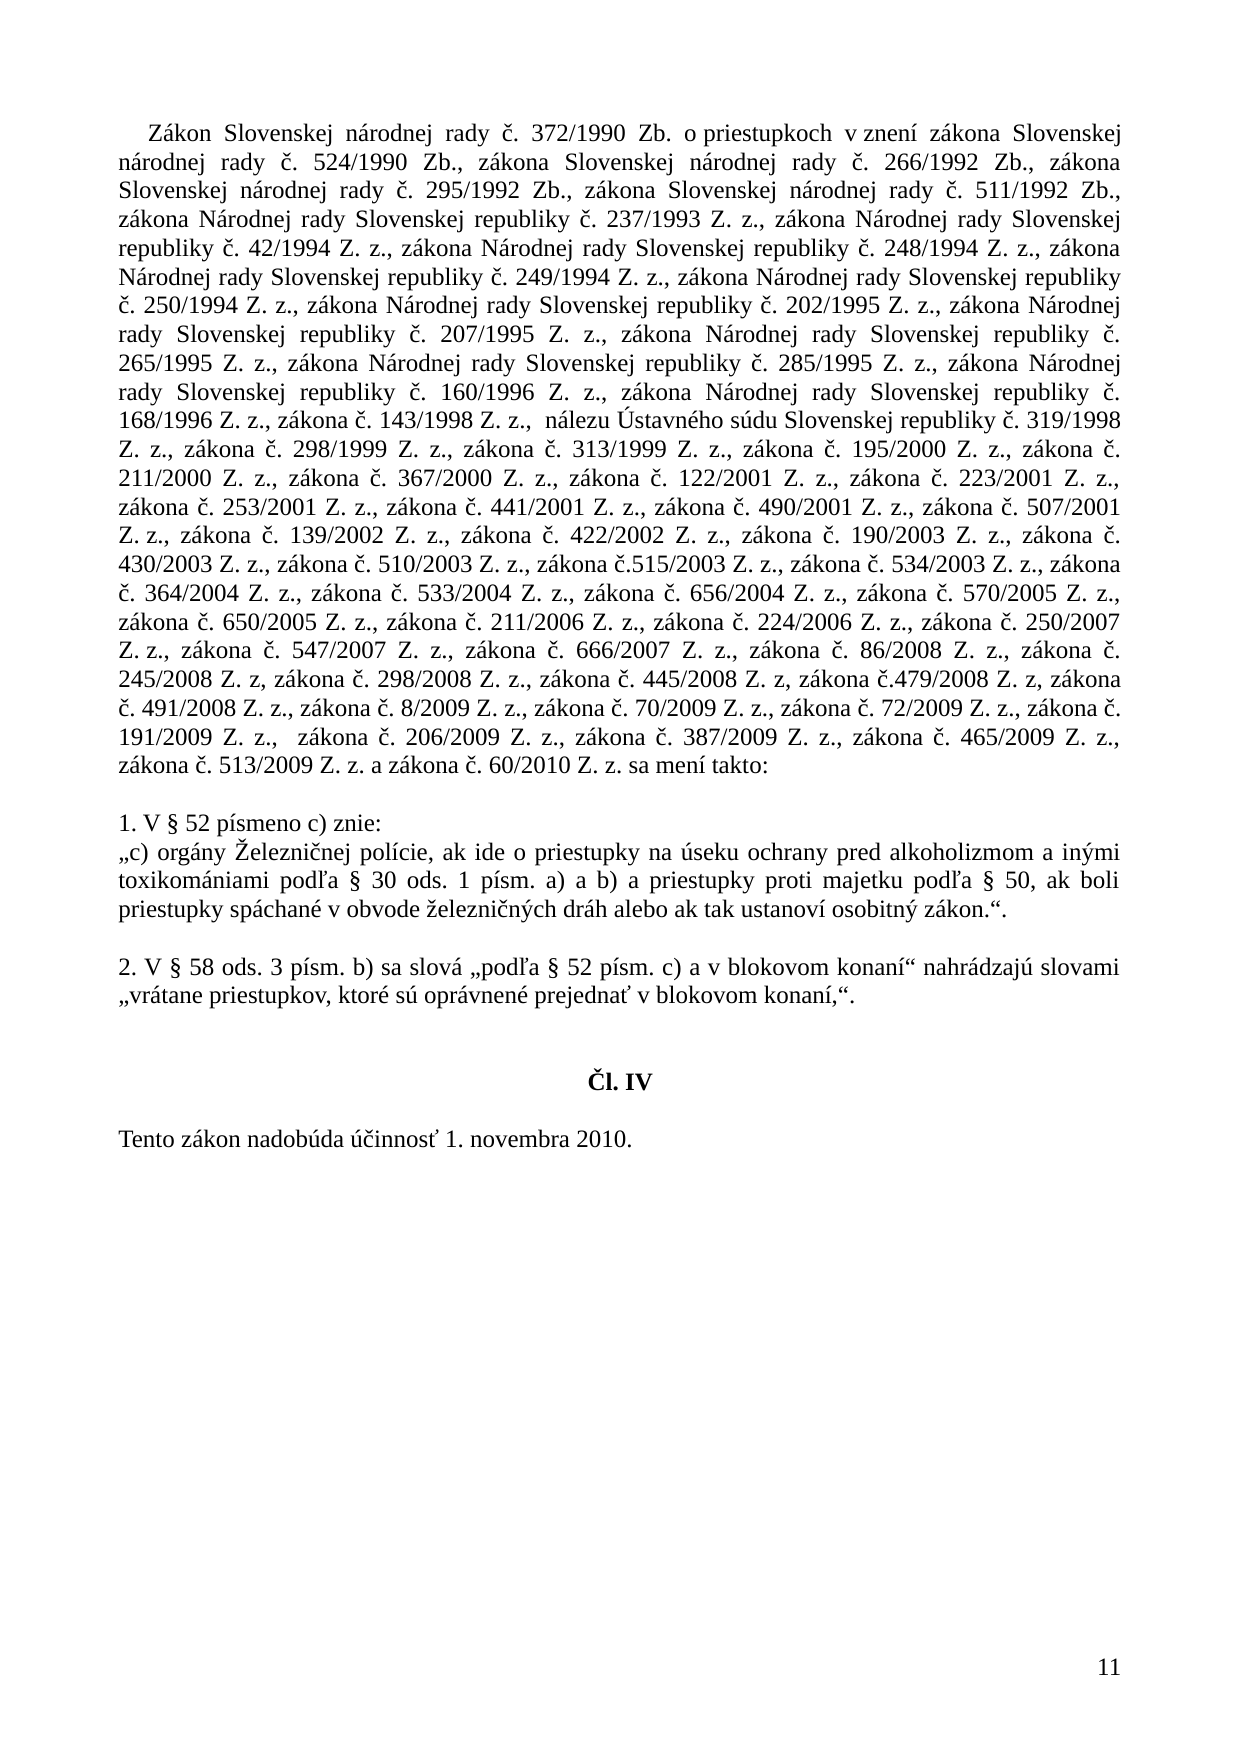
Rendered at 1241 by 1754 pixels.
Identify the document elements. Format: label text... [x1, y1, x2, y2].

text 1. V § 52 písmeno c) znie: [118, 808, 1122, 837]
text Tento zákon nadobúda účinnosť 1. novembra 2010. [118, 1124, 1122, 1153]
text 2. V § 58 ods. 3 písm. b) sa slová „podľa § 52 písm. c) a v blokovom konaní“ nahrádzajú slovami „vrátane priestupkov, ktoré sú oprávnené prejednať v blokovom konaní,“. [118, 952, 1122, 1009]
text Čl. IV [118, 1067, 1122, 1096]
text „c) orgány Železničnej polície, ak ide o priestupky na úseku ochrany pred alkoholizmom a inými toxikomániami podľa § 30 ods. 1 písm. a) a b) a priestupky proti majetku podľa § 50, ak boli priestupky spáchané v obvode železničných dráh alebo ak tak ustanoví osobitný zákon.“. [118, 837, 1122, 923]
text Zákon Slovenskej národnej rady č. 372/1990 Zb. o priestupkoch v znení zákona Slovenskej národnej rady č. 524/1990 Zb., zákona Slovenskej národnej rady č. 266/1992 Zb., zákona Slovenskej národnej rady č. 295/1992 Zb., zákona Slovenskej národnej rady č. 511/1992 Zb., zákona Národnej rady Slovenskej republiky č. 237/1993 Z. z., zákona Národnej rady Slovenskej republiky č. 42/1994 Z. z., zákona Národnej rady Slovenskej republiky č. 248/1994 Z. z., zákona Národnej rady Slovenskej republiky č. 249/1994 Z. z., zákona Národnej rady Slovenskej republiky č. 250/1994 Z. z., zákona Národnej rady Slovenskej republiky č. 202/1995 Z. z., zákona Národnej rady Slovenskej republiky č. 207/1995 Z. z., zákona Národnej rady Slovenskej republiky č. 265/1995 Z. z., zákona Národnej rady Slovenskej republiky č. 285/1995 Z. z., zákona Národnej rady Slovenskej republiky č. 160/1996 Z. z., zákona Národnej rady Slovenskej republiky č. 168/1996 Z. z., zákona č. 143/1998 Z. z., nálezu Ústavného súdu Slovenskej republiky č. 319/1998 Z. z., zákona č. 298/1999 Z. z., zákona č. 313/1999 Z. z., zákona č. 195/2000 Z. z., zákona č. 211/2000 Z. z., zákona č. 367/2000 Z. z., zákona č. 122/2001 Z. z., zákona č. 223/2001 Z. z., zákona č. 253/2001 Z. z., zákona č. 441/2001 Z. z., zákona č. 490/2001 Z. z., zákona č. 507/2001 Z. z., zákona č. 139/2002 Z. z., zákona č. 422/2002 Z. z., zákona č. 190/2003 Z. z., zákona č. 430/2003 Z. z., zákona č. 510/2003 Z. z., zákona č.515/2003 Z. z., zákona č. 534/2003 Z. z., zákona č. 364/2004 Z. z., zákona č. 533/2004 Z. z., zákona č. 656/2004 Z. z., zákona č. 570/2005 Z. z., zákona č. 650/2005 Z. z., zákona č. 211/2006 Z. z., zákona č. 224/2006 Z. z., zákona č. 250/2007 Z. z., zákona č. 547/2007 Z. z., zákona č. 666/2007 Z. z., zákona č. 86/2008 Z. z., zákona č. 245/2008 Z. z, zákona č. 298/2008 Z. z., zákona č. 445/2008 Z. z, zákona č.479/2008 Z. z, zákona č. 491/2008 Z. z., zákona č. 8/2009 Z. z., zákona č. 70/2009 Z. z., zákona č. 72/2009 Z. z., zákona č. 191/2009 Z. z., zákona č. 206/2009 Z. z., zákona č. 387/2009 Z. z., zákona č. 465/2009 Z. z., zákona č. 513/2009 Z. z. a zákona č. 60/2010 Z. z. sa mení takto: [118, 118, 1122, 779]
